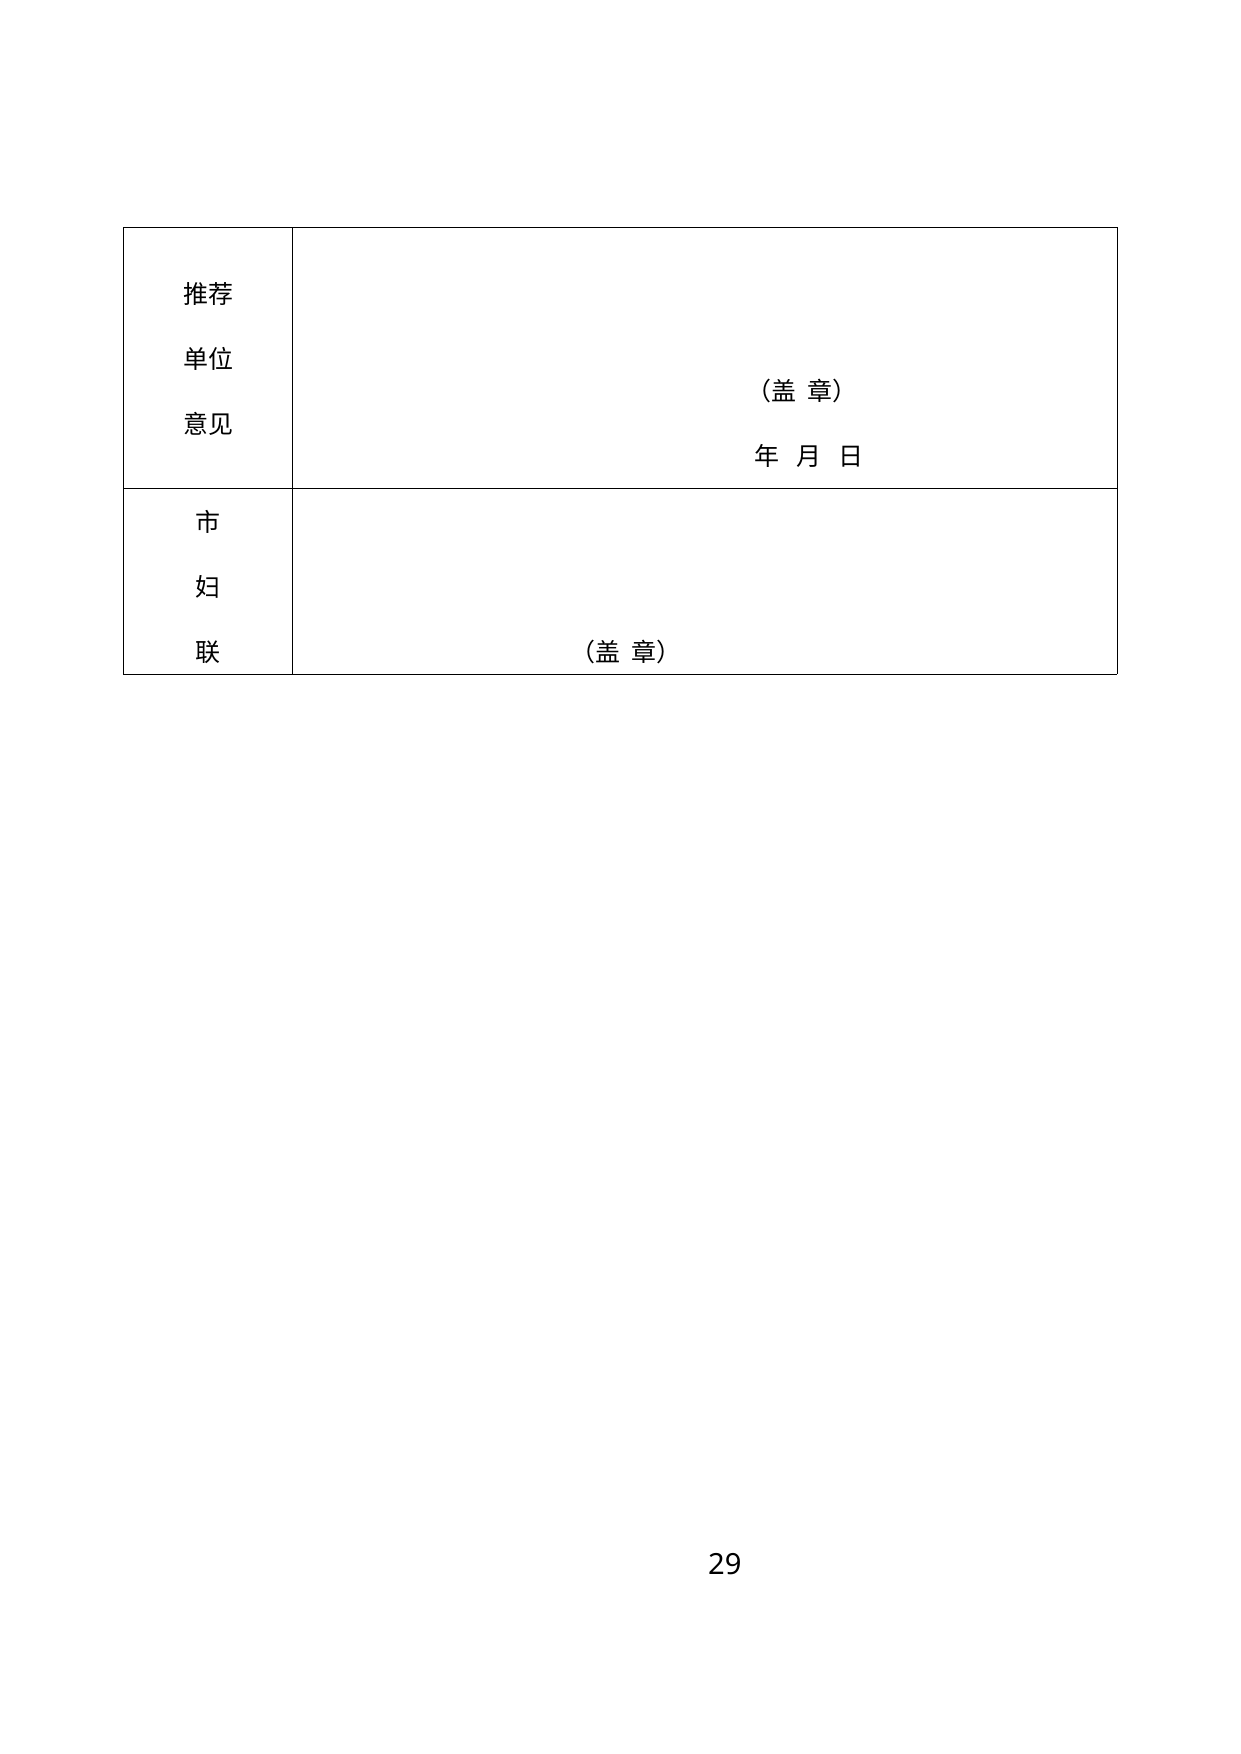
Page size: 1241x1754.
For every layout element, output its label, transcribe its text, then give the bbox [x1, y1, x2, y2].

table_cell （盖 章） 年 月 日 省 妇 联 意 见 （盖 章） 年 月 日 [293, 489, 1117, 674]
table_cell （盖 章） 年 月 日 [293, 228, 1117, 487]
table_cell 市 妇 联 意 见 [124, 489, 292, 674]
table_cell 推荐 单位 意见 [124, 228, 292, 487]
